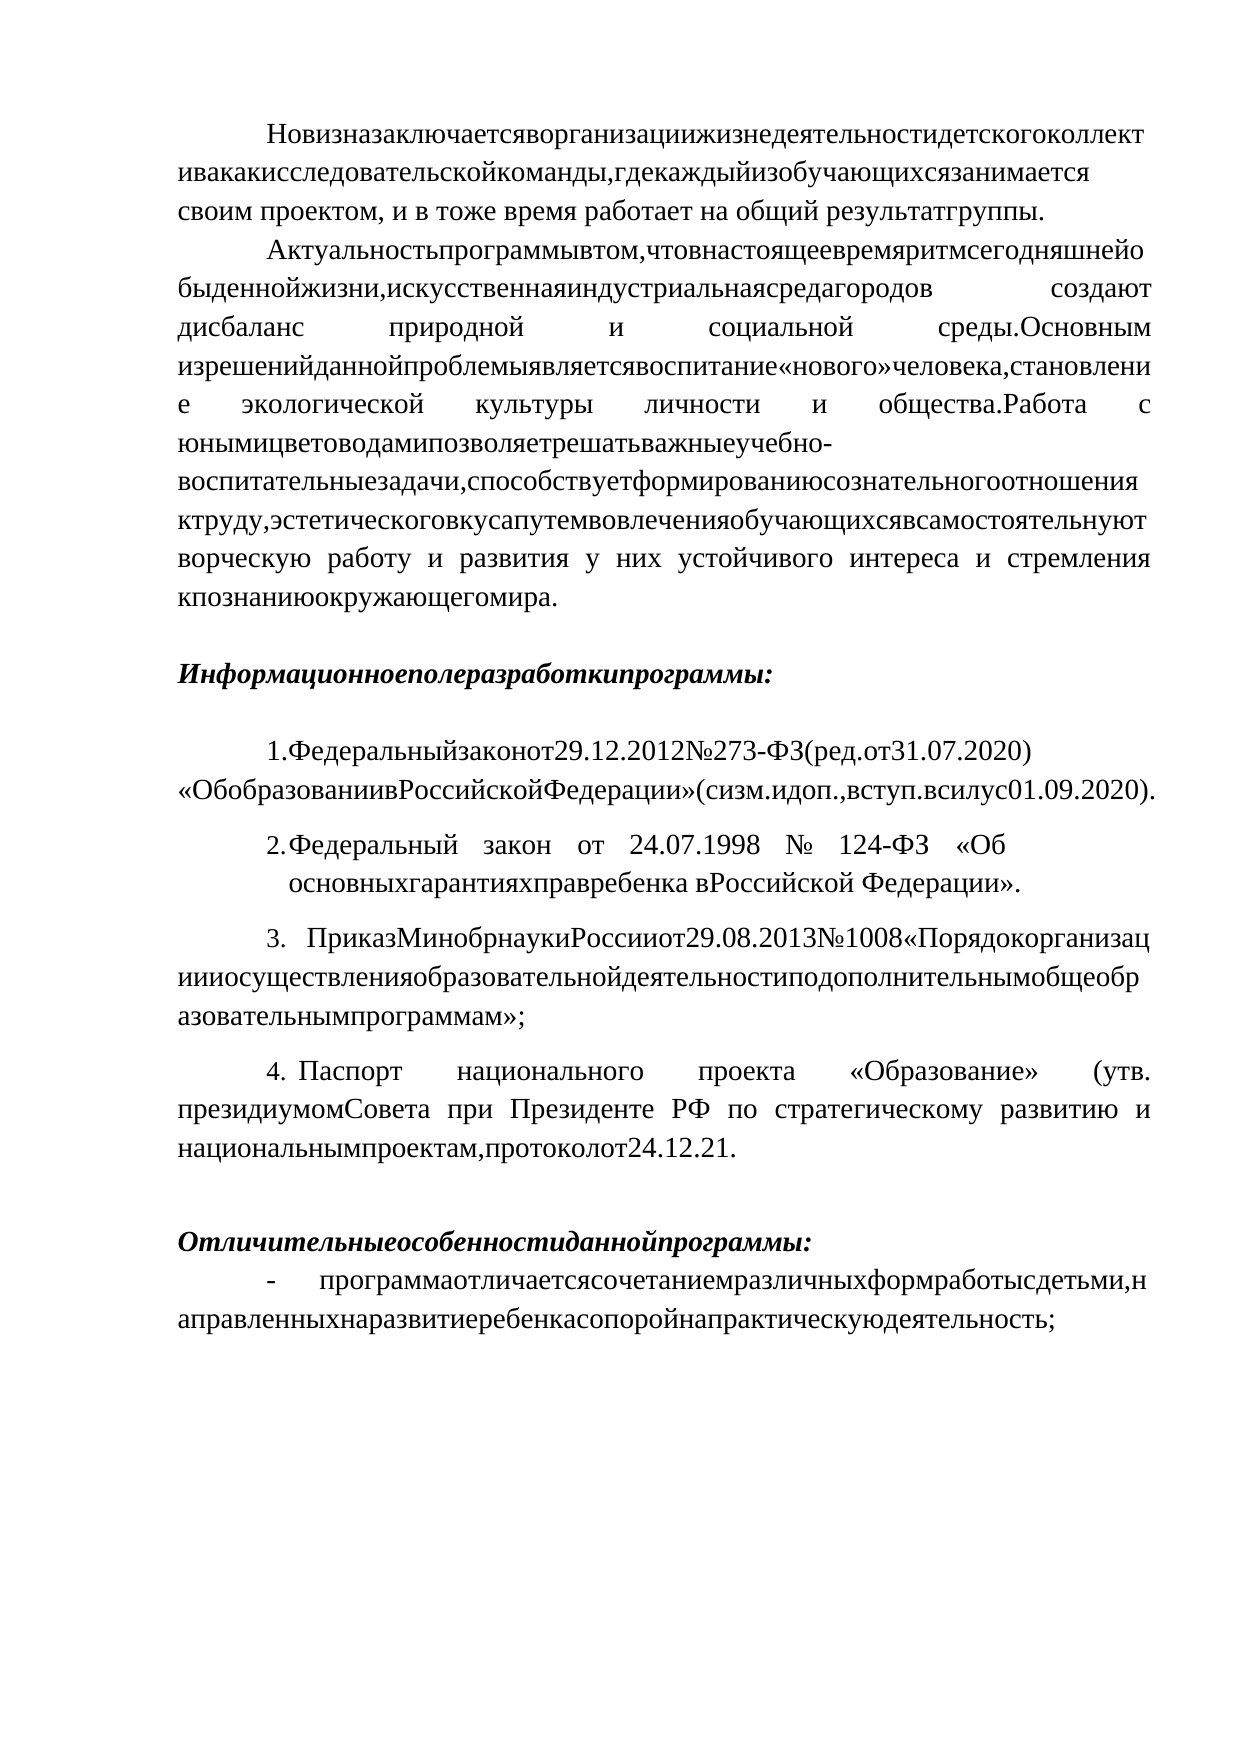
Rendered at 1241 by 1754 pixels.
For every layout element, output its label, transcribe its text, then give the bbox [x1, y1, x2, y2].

text Отличительныеособенностиданнойпрограммы: [177, 1224, 1165, 1257]
text «ОбобразованиивРоссийскойФедерации»(сизм.идоп.,вступ.всилус01.09.2020). [177, 772, 1165, 805]
text Новизназаключаетсяворганизациижизнедеятельностидетскогоколлективакакисследовательскойкоманды,гдекаждыйизобучающихсязанимается своим проектом, и в тоже время работает на общий результатгруппы. [177, 116, 1152, 227]
text Информационноеполеразработкипрограммы: [177, 656, 1165, 689]
list Паспорт национального проекта «Образование» (утв. президиумомСовета при Президенте РФ по стратегическому развитию и национальнымпроектам,протоколот24.12.21. [177, 1053, 1152, 1163]
text 1.Федеральныйзаконот29.12.2012№273-ФЗ(ред.от31.07.2020) [266, 733, 1165, 767]
list ПриказМинобрнаукиРоссииот29.08.2013№1008«Порядокорганизациииосуществленияобразовательнойдеятельностиподополнительнымобщеобразовательнымпрограммам»; [177, 921, 1152, 1031]
list Федеральный закон от 24.07.1998 № 124-ФЗ «Об основныхгарантияхправребенка вРоссийской Федерации». [177, 827, 1152, 899]
text Актуальностьпрограммывтом,чтовнастоящеевремяритмсегодняшнейобыденнойжизни,искусственнаяиндустриальнаясредагородов создают дисбаланс природной и социальной среды.Основным изрешенийданнойпроблемыявляетсявоспитание«нового»человека,становление экологической культуры личности и общества.Работа с юнымицветоводамипозволяетрешатьважныеучебно-воспитательныезадачи,способствуетформированиюсознательногоотношенияктруду,эстетическоговкусапутемвовлеченияобучающихсявсамостоятельнуютворческую работу и развития у них устойчивого интереса и стремления кпознаниюокружающегомира. [177, 232, 1152, 612]
list программаотличаетсясочетаниемразличныхформработысдетьми,направленныхнаразвитиеребенкасопоройнапрактическуюдеятельность; [177, 1262, 1152, 1334]
